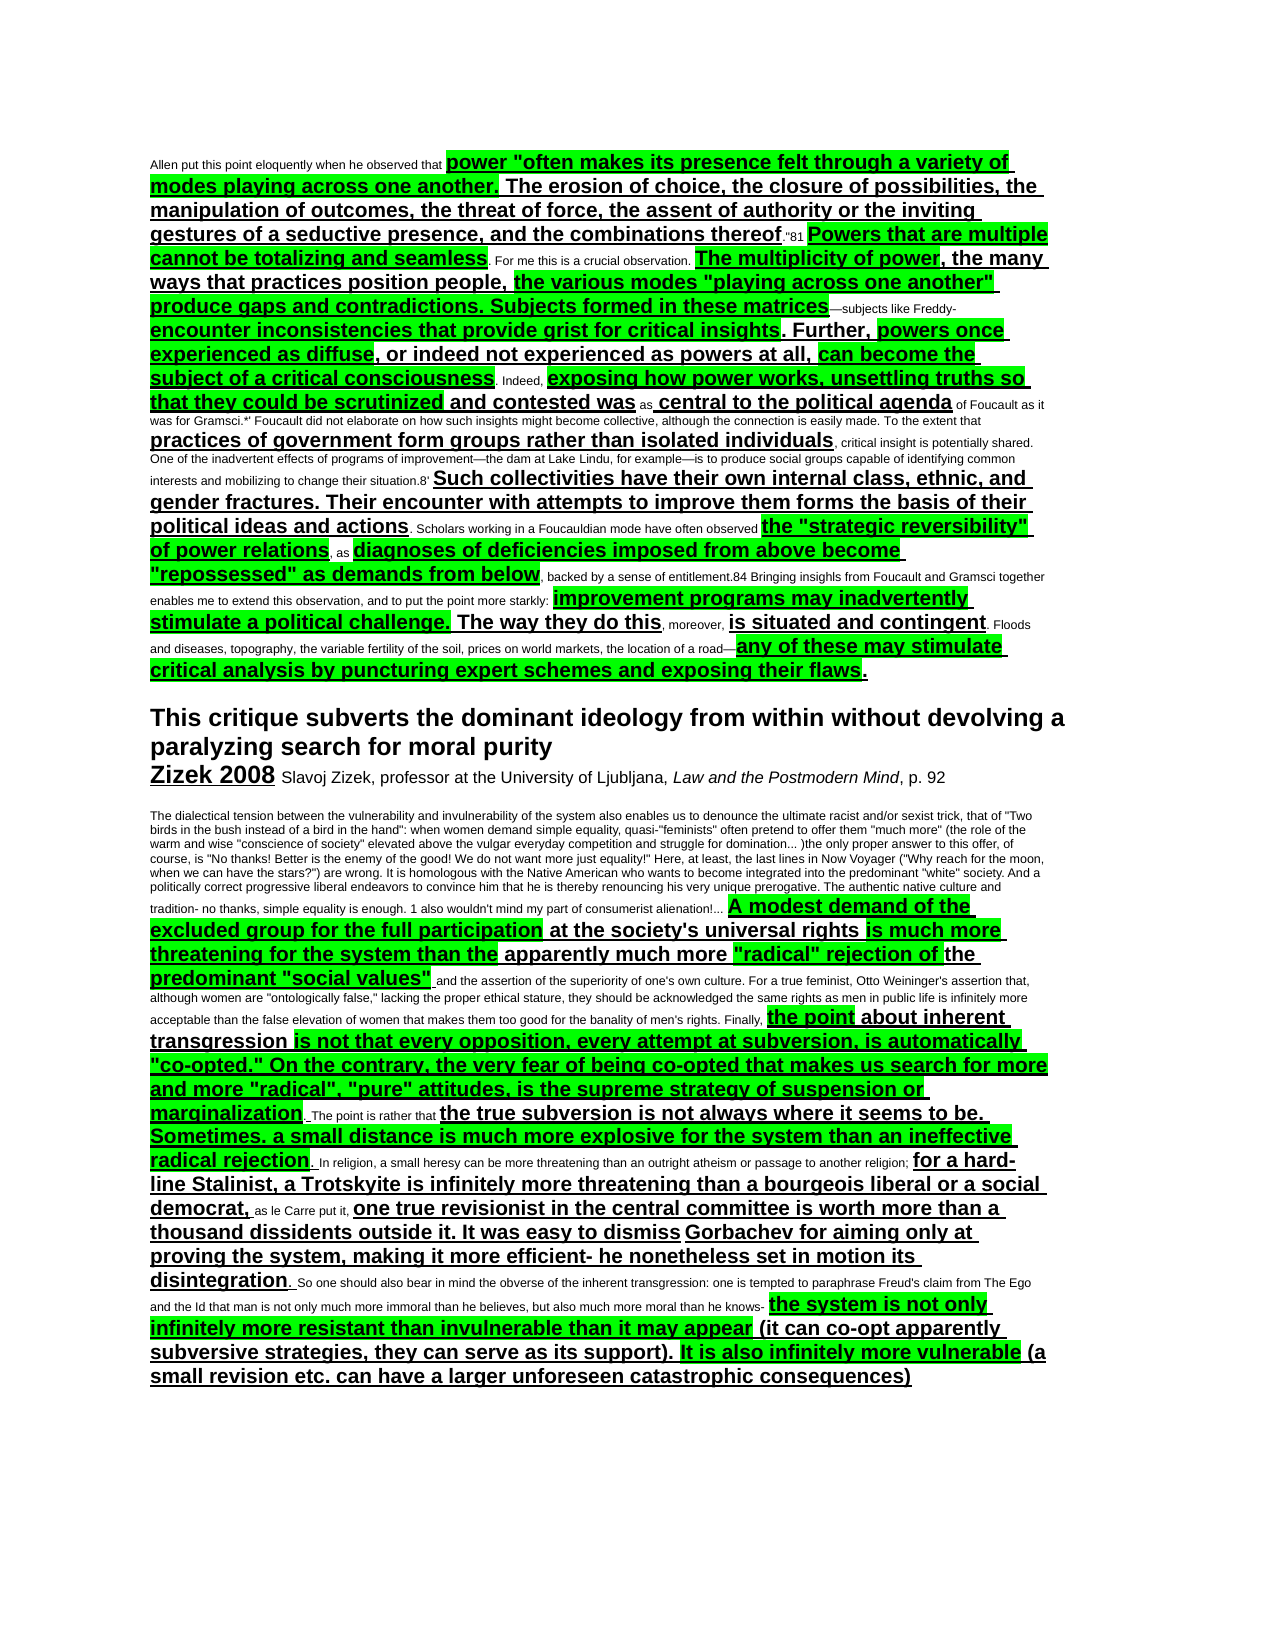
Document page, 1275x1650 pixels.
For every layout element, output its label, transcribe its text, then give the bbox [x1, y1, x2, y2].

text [150, 150, 1050, 682]
subtitle This critique subverts the dominant ideology from within without devolving a paralyzing search for moral purity [150, 703, 1125, 760]
text The dialectical tension between the vulnerability and invulnerability of the system also enables us to denounce the ultimate racist and/or sexist trick, that of "Two birds in the bush instead of a bird in the hand": when women demand simple equality, quasi-"feminists" often pretend to offer them "much more" (the role of the warm and wise "conscience of society" elevated above the vulgar everyday competition and struggle for domination... )the only proper answer to this offer, of course, is "No thanks! Better is the enemy of the good! We do not want more just equality!" Here, at least, the last lines in Now Voyager ("Why reach for the moon, when we can have the stars?") are wrong. It is homologous with the Native American who wants to become integrated into the predominant "white" society. And a politically correct progressive liberal endeavors to convince him that he is thereby renouncing his very unique prerogative. The authentic native culture and tradition- no thanks, simple equality is enough. 1 also wouldn't mind my part of consumerist alienation!... A modest demand of the excluded group for the full participation at the society's universal rights is much more threatening for the system than the apparently much more "radical" rejection of the predominant "social values" and the assertion of the superiority of one's own culture. For a true feminist, Otto Weininger's assertion that, although women are "ontologically false," lacking the proper ethical stature, they should be acknowledged the same rights as men in public life is infinitely more acceptable than the false elevation of women that makes them too good for the banality of men's rights. Finally, the point about inherent transgression is not that every opposition, every attempt at subversion, is automatically "co-opted." On the contrary, the very fear of being co-opted that makes us search for more and more "radical", "pure" attitudes, is the supreme strategy of suspension or marginalization. The point is rather that the true subversion is not always where it seems to be. Sometimes. a small distance is much more explosive for the system than an ineffective radical rejection. In religion, a small heresy can be more threatening than an outright atheism or passage to another religion; for a hard-line Stalinist, a Trotskyite is infinitely more threatening than a bourgeois liberal or a social democrat, as le Carre put it, one true revisionist in the central committee is worth more than a thousand dissidents outside it. It was easy to dismiss Gorbachev for aiming only at proving the system, making it more efficient- he nonetheless set in motion its disintegration. So one should also bear in mind the obverse of the inherent transgression: one is tempted to paraphrase Freud's claim from The Ego and the Id that man is not only much more immoral than he believes, but also much more moral than he knows- the system is not only infinitely more resistant than invulnerable than it may appear (it can co-opt apparently subversive strategies, they can serve as its support). It is also infinitely more vulnerable (a small revision etc. can have a larger unforeseen catastrophic consequences) [150, 808, 1050, 1388]
text Zizek 2008 Slavoj Zizek, professor at the University of Ljubljana, Law and the Postmodern Mind, p. 92 [150, 760, 1125, 808]
